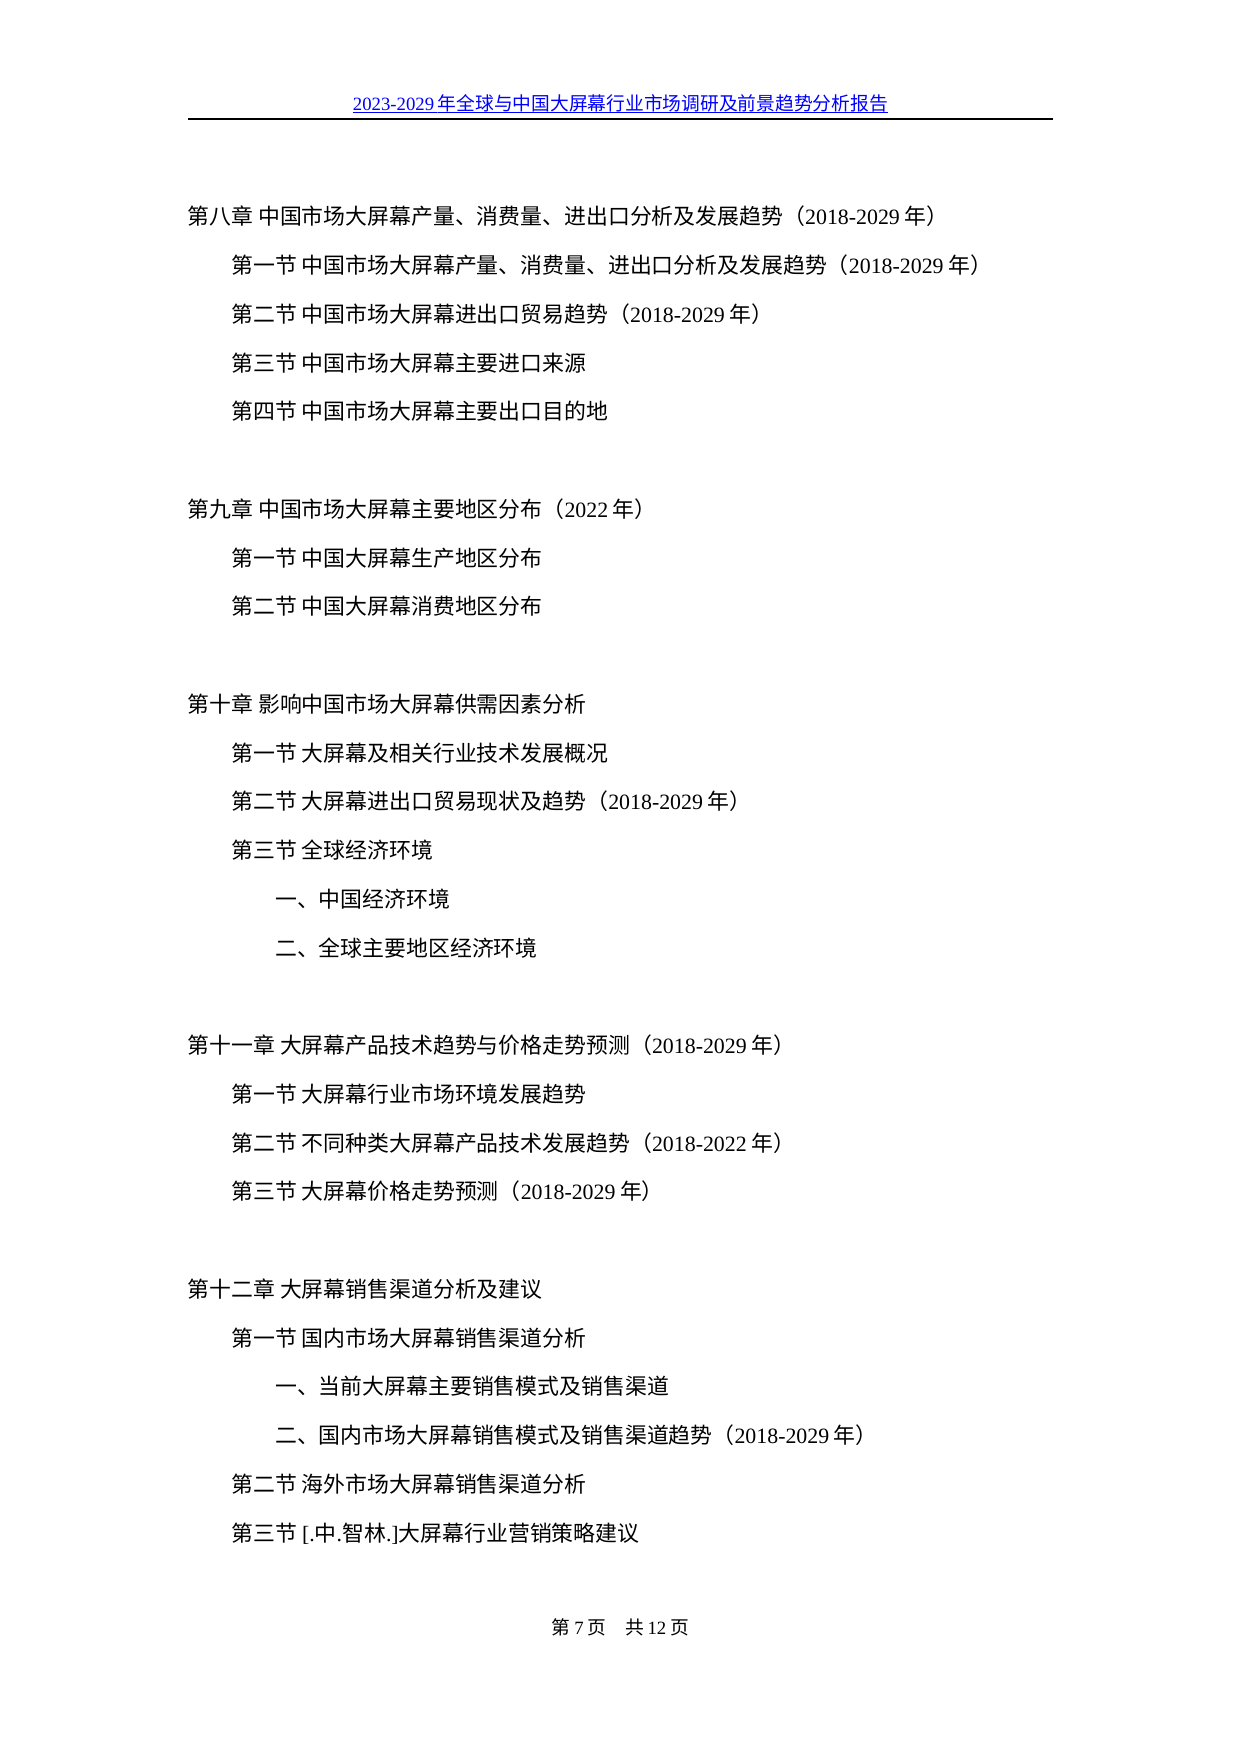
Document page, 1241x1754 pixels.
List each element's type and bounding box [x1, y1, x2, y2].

text [187, 150, 1053, 1548]
